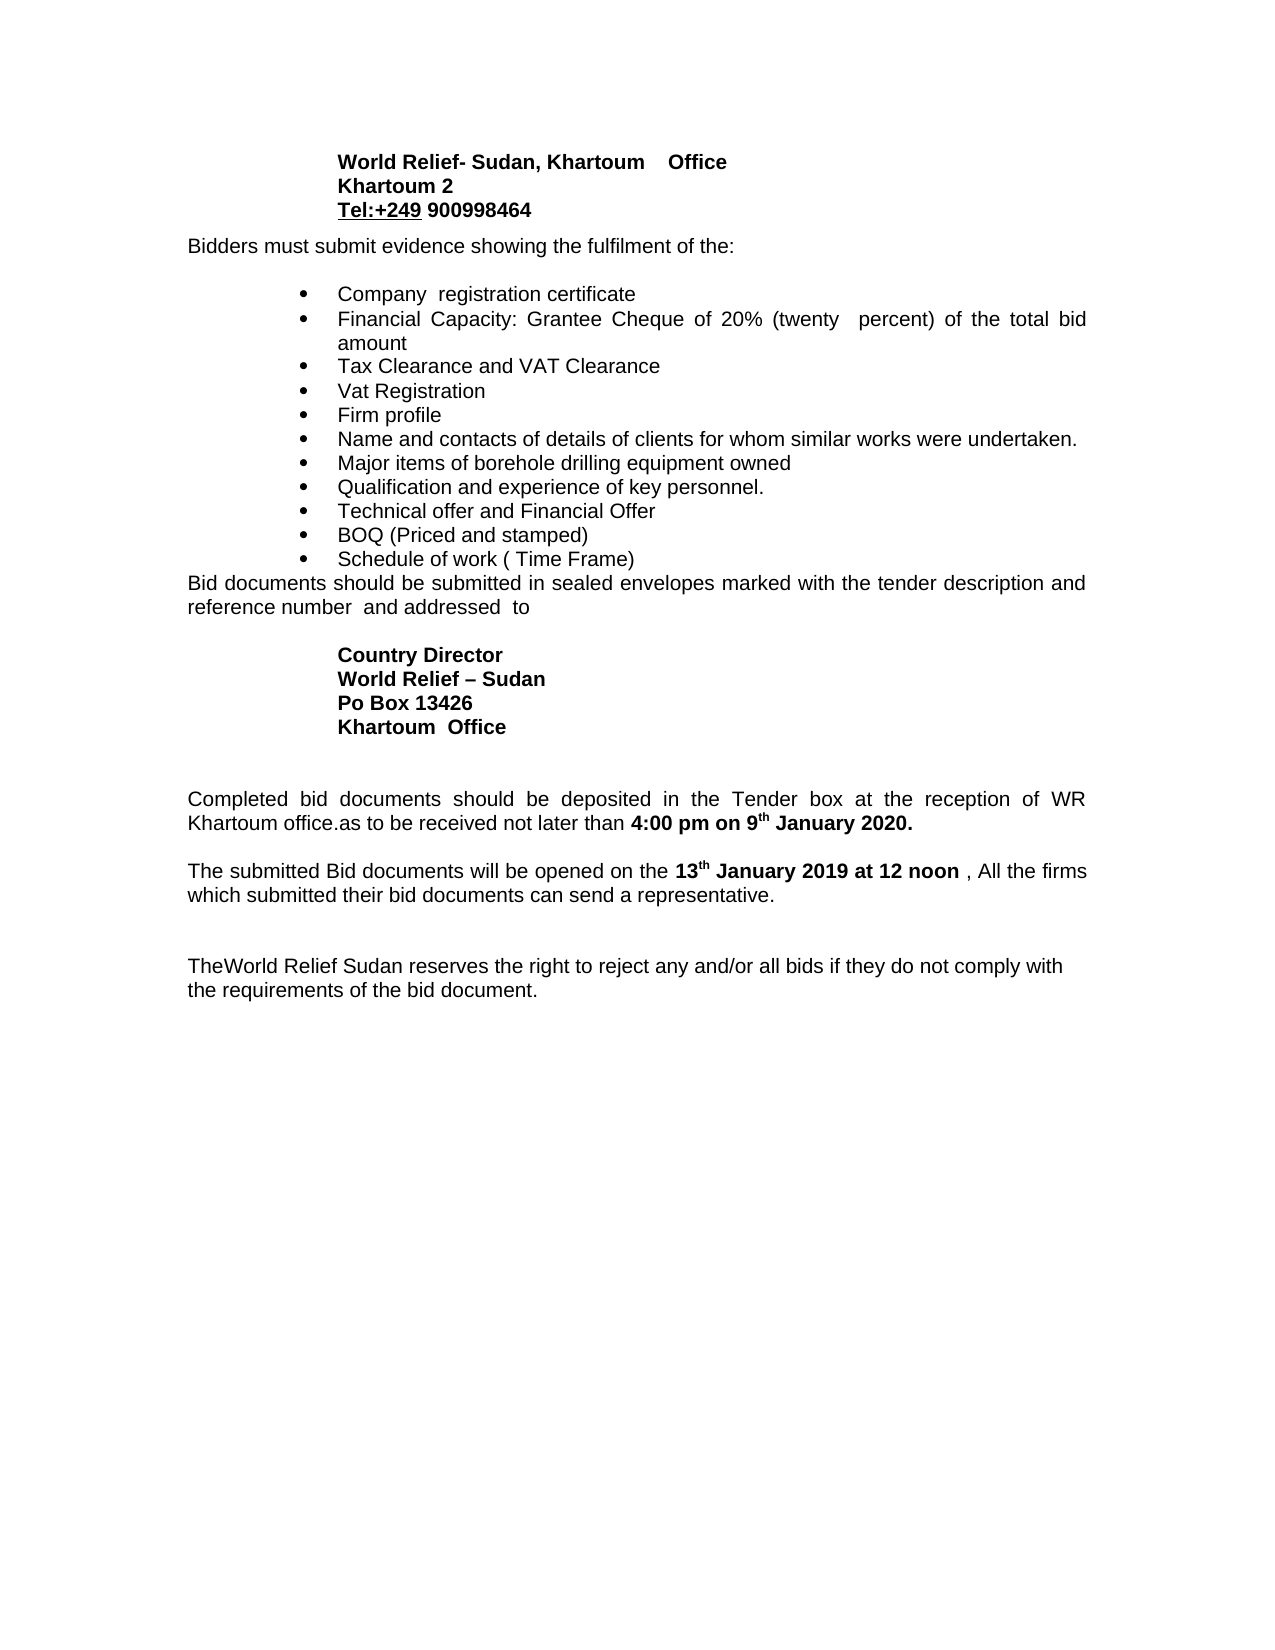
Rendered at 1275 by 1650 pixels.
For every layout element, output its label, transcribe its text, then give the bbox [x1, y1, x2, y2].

list Schedule of work ( Time Frame) [300, 547, 1087, 571]
text The submitted Bid documents will be opened on the 13th January 2019 at 12 noon , All the firms which submitted their bid documents can send a representative. [187, 858, 1087, 906]
text Khartoum Office [262, 715, 1087, 739]
text Country Director [262, 643, 1087, 667]
text Po Box 13426 [262, 691, 1087, 715]
text Bid documents should be submitted in sealed envelopes marked with the tender description and reference number and addressed to [187, 571, 1087, 619]
list Technical offer and Financial Offer [300, 499, 1087, 523]
list Financial Capacity: Grantee Cheque of 20% (twenty percent) of the total bid amount [300, 306, 1087, 354]
list Name and contacts of details of clients for whom similar works were undertaken. [300, 427, 1087, 451]
list Firm profile [300, 402, 1087, 427]
list Tax Clearance and VAT Clearance [300, 354, 1087, 378]
list Company registration certificate [300, 282, 1087, 306]
list World Relief- Sudan, Khartoum Office [337, 150, 1087, 174]
text Tel:+249 900998464 [337, 198, 1087, 222]
text Completed bid documents should be deposited in the Tender box at the reception of WR Khartoum office.as to be received not later than 4:00 pm on 9th January 2020. [187, 787, 1087, 834]
list Khartoum 2 [337, 174, 1087, 198]
list Major items of borehole drilling equipment owned [300, 451, 1087, 475]
list Qualification and experience of key personnel. [300, 475, 1087, 499]
list Vat Registration [300, 378, 1087, 402]
text Bidders must submit evidence showing the fulfilment of the: [187, 234, 1087, 258]
list BOQ (Priced and stamped) [300, 523, 1087, 547]
text TheWorld Relief Sudan reserves the right to reject any and/or all bids if they do not comply with the requirements of the bid document. [187, 954, 1087, 1002]
text World Relief – Sudan [262, 667, 1087, 691]
